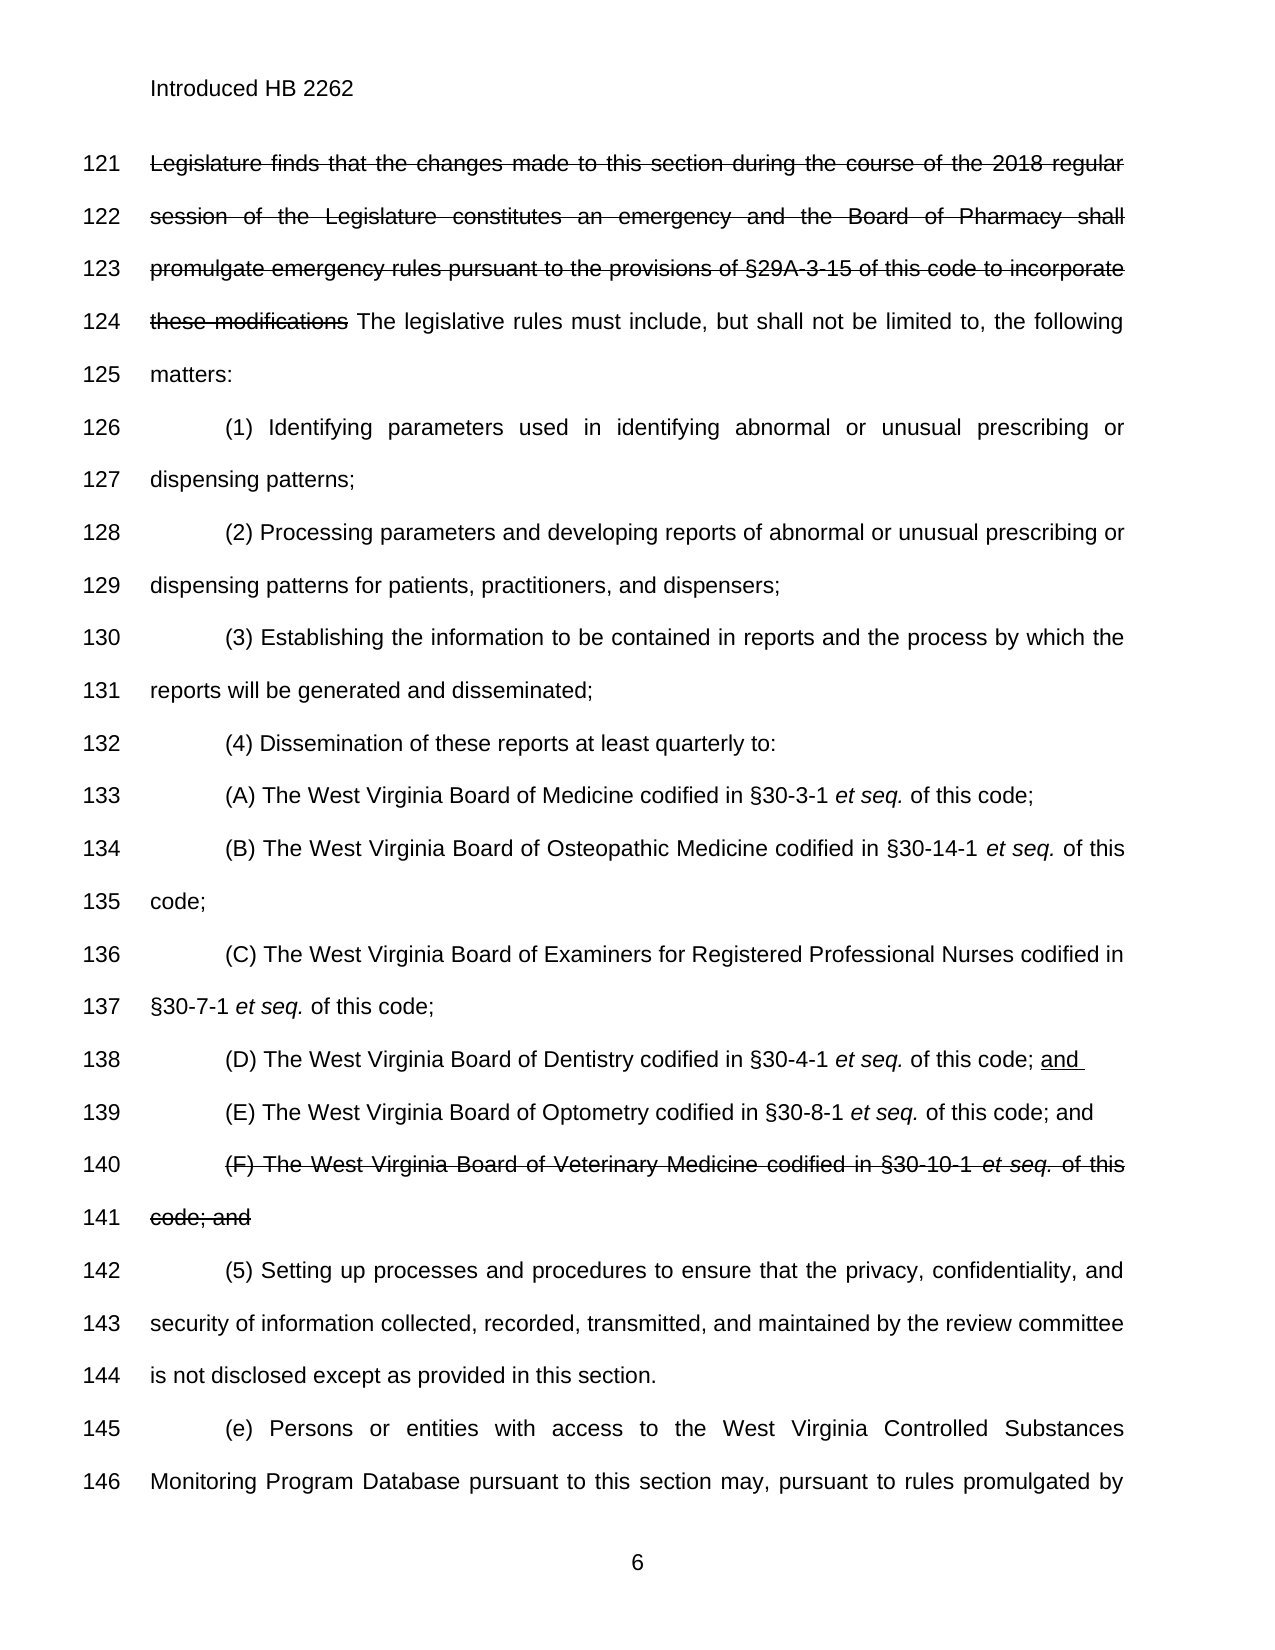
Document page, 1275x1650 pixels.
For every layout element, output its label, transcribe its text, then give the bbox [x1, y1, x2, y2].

text (F) The West Virginia Board of Veterinary Medicine codified in §30-10-1 et seq. of this code; and [150, 1151, 1125, 1231]
text (1) Identifying parameters used in identifying abnormal or unusual prescribing or dispensing patterns; [150, 413, 1125, 493]
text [150, 150, 1125, 217]
text (2) Processing parameters and developing reports of abnormal or unusual prescribing or dispensing patterns for patients, practitioners, and dispensers; [150, 519, 1125, 598]
text (C) The West Virginia Board of Examiners for Registered Professional Nurses codified in §30-7-1 et seq. of this code; [150, 941, 1125, 1020]
text (3) Establishing the information to be contained in reports and the process by which the reports will be generated and disseminated; [150, 624, 1125, 703]
text (B) The West Virginia Board of Osteopathic Medicine codified in §30-14-1 et seq. of this code; [150, 835, 1125, 914]
text (4) Dissemination of these reports at least quarterly to: [150, 730, 1125, 756]
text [150, 1415, 1125, 1494]
text (5) Setting up processes and procedures to ensure that the privacy, confidentiality, and security of information collected, recorded, transmitted, and maintained by the review committee is not disclosed except as provided in this section. [150, 1257, 1125, 1389]
text (A) The West Virginia Board of Medicine codified in §30-3-1 et seq. of this code; [150, 782, 1125, 809]
text (E) The West Virginia Board of Optometry codified in §30-8-1 et seq. of this code; and [150, 1099, 1125, 1125]
text (D) The West Virginia Board of Dentistry codified in §30-4-1 et seq. of this code; and [150, 1046, 1125, 1072]
